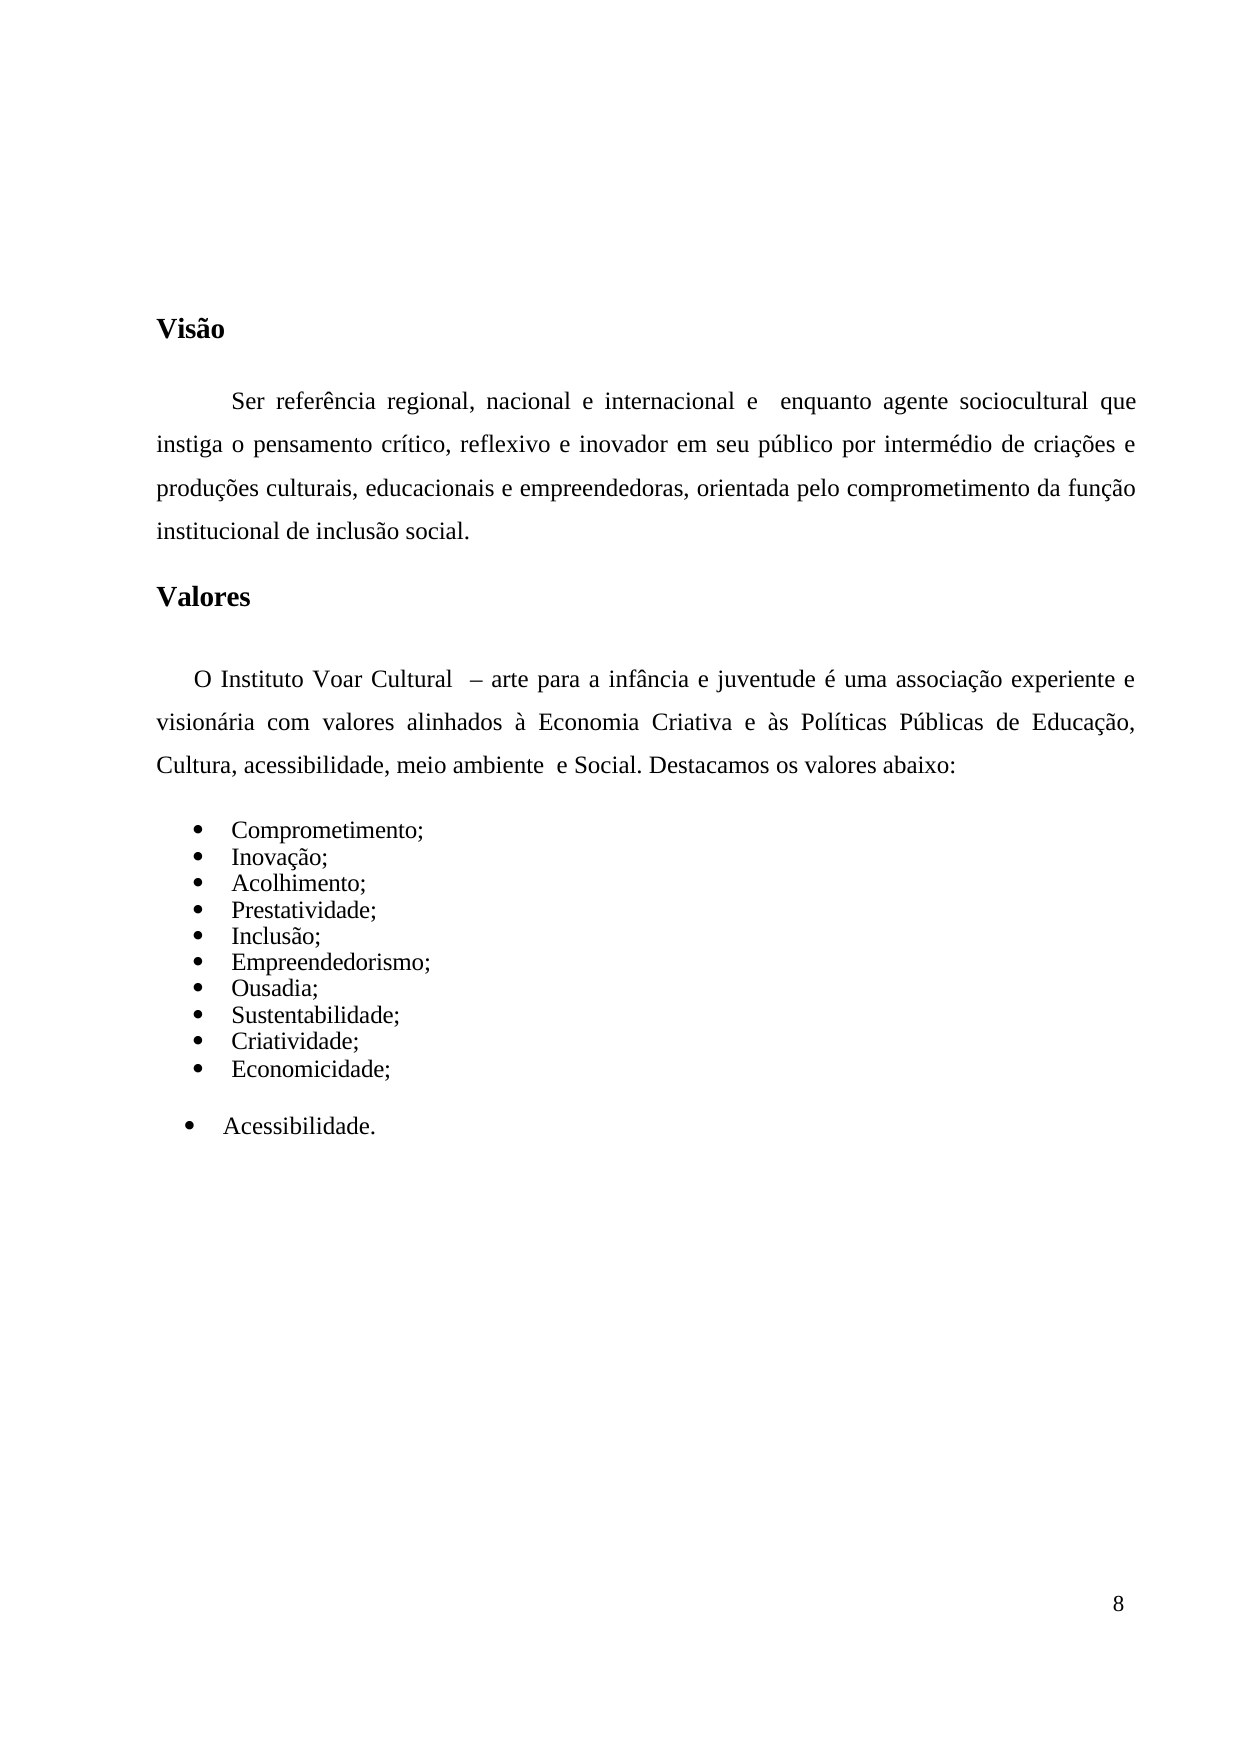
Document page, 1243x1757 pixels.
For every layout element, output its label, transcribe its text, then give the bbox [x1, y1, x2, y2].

text O Instituto Voar Cultural – arte para a infância e juventude é uma associação experiente e visionária com valores alinhados à Economia Criativa e às Políticas Públicas de Educação, Cultura, acessibilidade, meio ambiente e Social. Destacamos os valores abaixo: [156, 664, 1136, 779]
list Ousadia; [194, 976, 1139, 1002]
list Criatividade; [194, 1028, 1139, 1054]
list Prestatividade; [194, 897, 1139, 923]
subtitle Valores [156, 579, 1139, 613]
list Economicidade; [194, 1054, 1139, 1083]
list Acessibilidade. [185, 1111, 1139, 1140]
list Acolhimento; [194, 871, 1139, 897]
subtitle Visão [156, 311, 1139, 345]
list Empreendedorismo; [194, 949, 1139, 976]
list Inovação; [194, 844, 1139, 871]
text Ser referência regional, nacional e internacional e enquanto agente sociocultural que instiga o pensamento crítico, reflexivo e inovador em seu público por intermédio de criações e produções culturais, educacionais e empreendedoras, orientada pelo comprometimento da função institucional de inclusão social. [156, 386, 1136, 544]
list Comprometimento; [194, 816, 1139, 844]
list Sustentabilidade; [194, 1002, 1139, 1028]
list Inclusão; [194, 923, 1139, 949]
